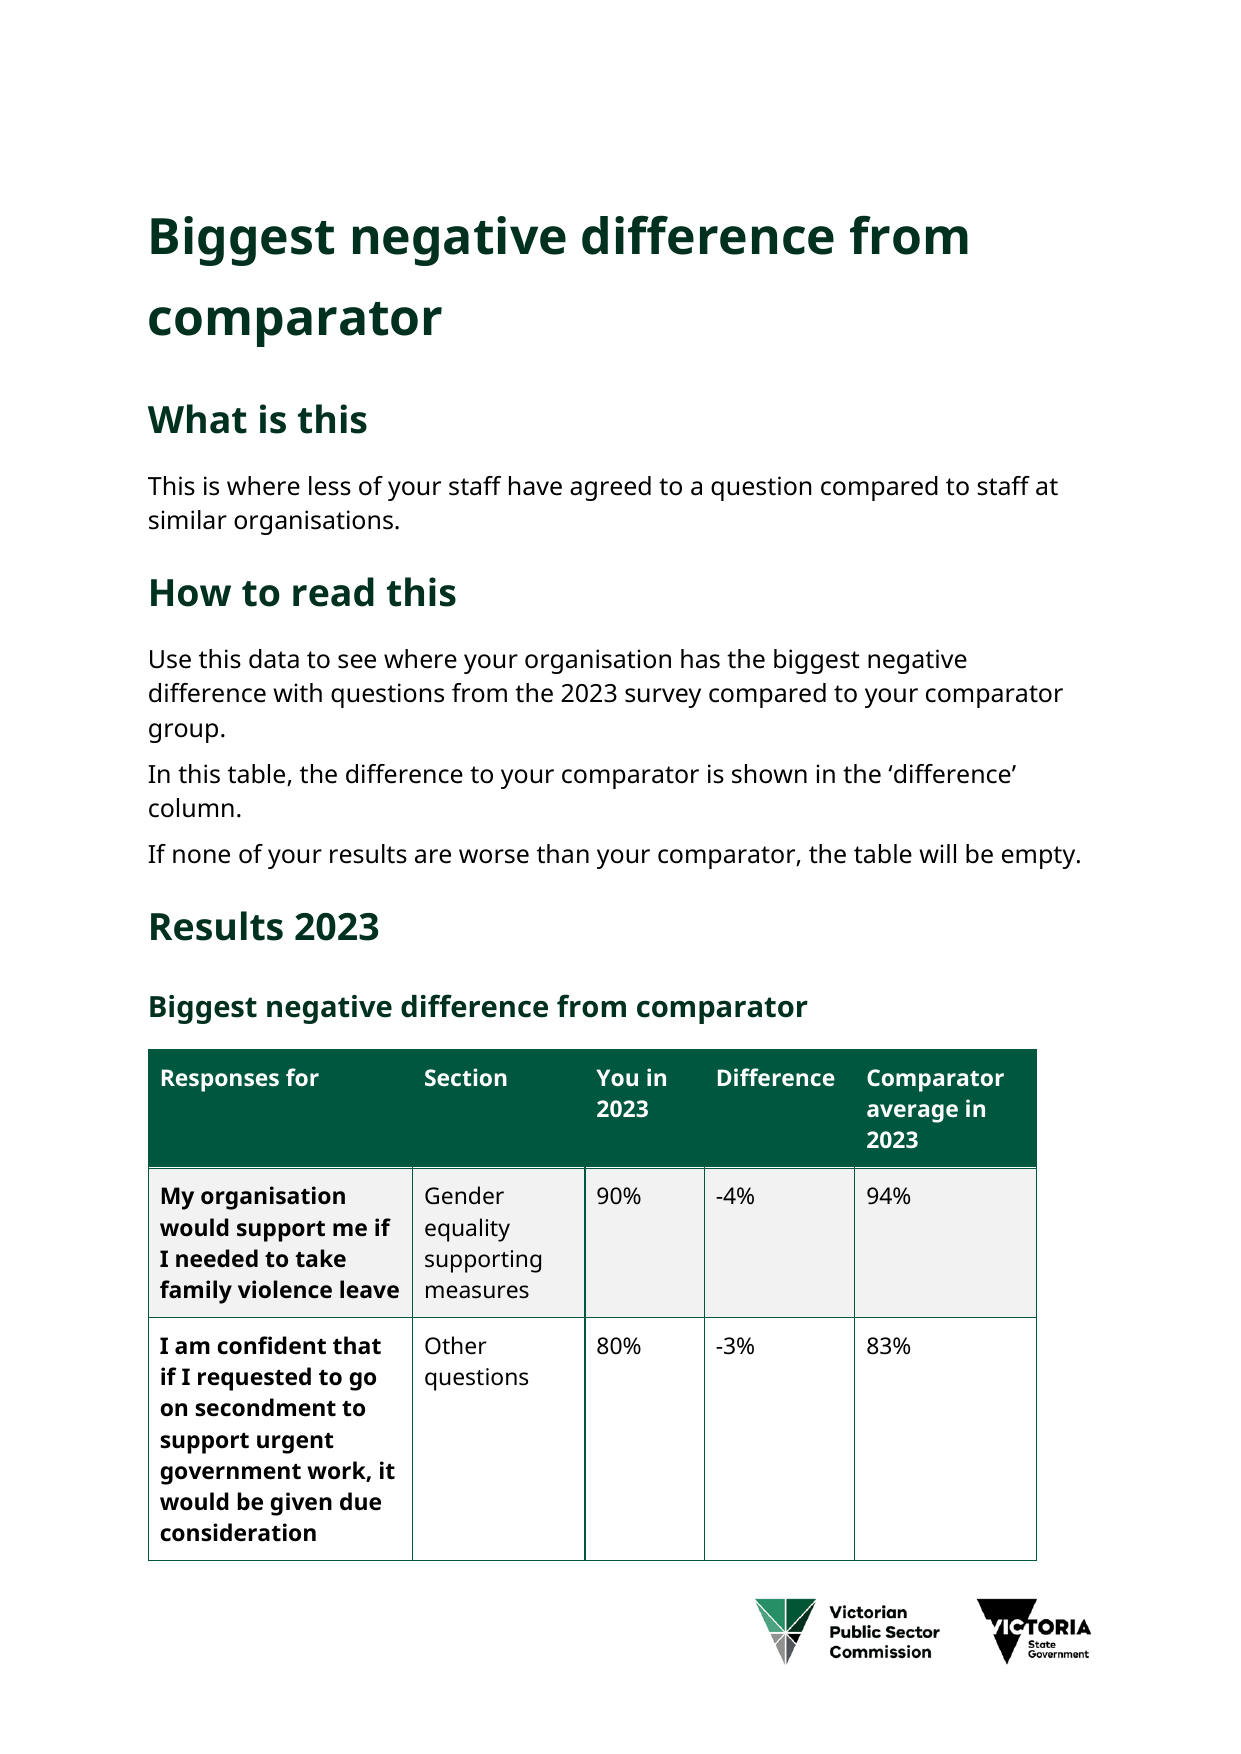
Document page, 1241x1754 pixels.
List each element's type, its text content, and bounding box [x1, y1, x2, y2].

table_header Difference [705, 1050, 854, 1167]
subtitle Biggest negative difference from comparator [148, 987, 1092, 1026]
table_cell 90% [586, 1169, 704, 1317]
table_cell -3% [705, 1318, 854, 1560]
text This is where less of your staff have agreed to a question compared to staff at similar organisations. [148, 469, 1092, 537]
subtitle How to read this [148, 566, 1092, 617]
table_cell Gender equality supporting measures [413, 1169, 584, 1317]
table_header Responses for [149, 1050, 412, 1167]
subtitle Biggest negative difference from comparator [148, 201, 1092, 350]
subtitle What is this [148, 393, 1092, 444]
table_cell 83% [855, 1318, 1036, 1560]
table_cell I am confident that if I requested to go on secondment to support urgent government work, it would be given due consideration [149, 1318, 412, 1560]
text Use this data to see where your organisation has the biggest negative difference with questions from the 2023 survey compared to your comparator group. [148, 642, 1092, 744]
subtitle Results 2023 [148, 900, 1092, 951]
picture [754, 1598, 1093, 1666]
table_cell 94% [855, 1169, 1036, 1317]
text If none of your results are worse than your comparator, the table will be empty. [148, 837, 1092, 871]
text In this table, the difference to your comparator is shown in the ‘difference’ column. [148, 757, 1092, 825]
table_cell -4% [705, 1169, 854, 1317]
table_header Comparator average in 2023 [855, 1050, 1036, 1167]
table_cell My organisation would support me if I needed to take family violence leave [149, 1169, 412, 1317]
table_header Section [413, 1050, 584, 1167]
table_header You in 2023 [586, 1050, 704, 1167]
table_cell 80% [586, 1318, 704, 1560]
table_cell Other questions [413, 1318, 584, 1560]
